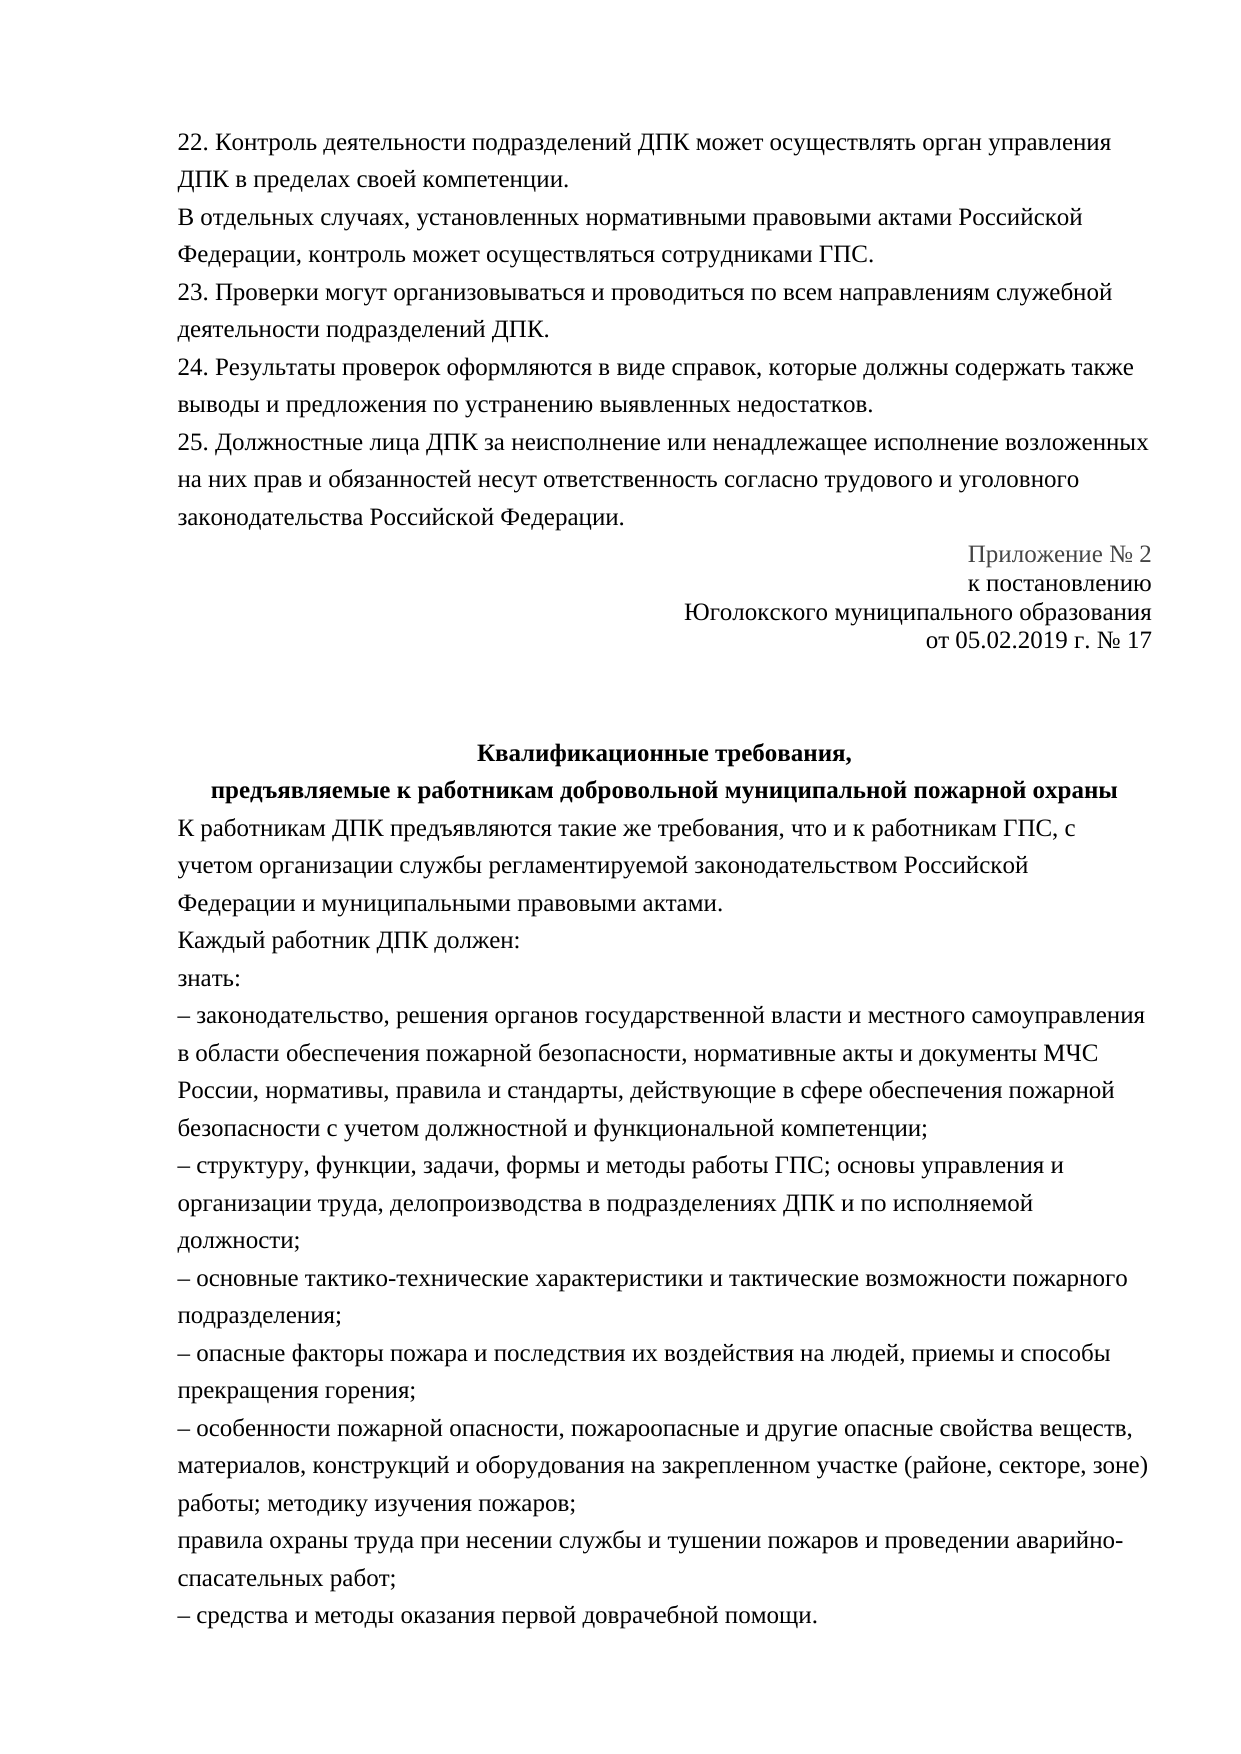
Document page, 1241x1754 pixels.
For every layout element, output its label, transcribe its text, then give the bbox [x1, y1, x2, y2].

text – основные тактико-технические характеристики и тактические возможности пожарного подразделения; [177, 1254, 1152, 1329]
text К работникам ДПК предъявляются такие же требования, что и к работникам ГПС, с учетом организации службы регламентируемой законодательством Российской Федерации и муниципальными правовыми актами. [177, 804, 1152, 917]
text Каждый работник ДПК должен: [177, 917, 1152, 954]
text – средства и методы оказания первой доврачебной помощи. [177, 1592, 1152, 1629]
text – опасные факторы пожара и последствия их воздействия на людей, приемы и способы прекращения горения; [177, 1329, 1152, 1404]
text – законодательство, решения органов государственной власти и местного самоуправления в области обеспечения пожарной безопасности, нормативные акты и документы МЧС России, нормативы, правила и стандарты, действующие в сфере обеспечения пожарной безопасности с учетом должностной и функциональной компетенции; [177, 992, 1152, 1142]
text Приложение № 2 [177, 531, 1152, 568]
text – особенности пожарной опасности, пожароопасные и другие опасные свойства веществ, материалов, конструкций и оборудования на закрепленном участке (районе, секторе, зоне) работы; методику изучения пожаров; [177, 1404, 1152, 1517]
text 23. Проверки могут организовываться и проводиться по всем направлениям служебной деятельности подразделений ДПК. [177, 268, 1152, 343]
text – структуру, функции, задачи, формы и методы работы ГПС; основы управления и организации труда, делопроизводства в подразделениях ДПК и по исполняемой должности; [177, 1142, 1152, 1254]
text к постановлению [177, 568, 1152, 597]
text от 05.02.2019 г. № 17 [177, 626, 1152, 654]
text правила охраны труда при несении службы и тушении пожаров и проведении аварийно-спасательных работ; [177, 1517, 1152, 1592]
text 24. Результаты проверок оформляются в виде справок, которые должны содержать также выводы и предложения по устранению выявленных недостатков. [177, 343, 1152, 418]
text Квалификационные требования, предъявляемые к работникам добровольной муниципальной пожарной охраны [177, 729, 1152, 804]
text В отдельных случаях, установленных нормативными правовыми актами Российской Федерации, контроль может осуществляться сотрудниками ГПС. [177, 193, 1152, 268]
text Юголокского муниципального образования [177, 597, 1152, 626]
text 25. Должностные лица ДПК за неисполнение или ненадлежащее исполнение возложенных на них прав и обязанностей несут ответственность согласно трудового и уголовного законодательства Российской Федерации. [177, 418, 1152, 531]
text знать: [177, 954, 1152, 992]
text 22. Контроль деятельности подразделений ДПК может осуществлять орган управления ДПК в пределах своей компетенции. [177, 118, 1152, 193]
